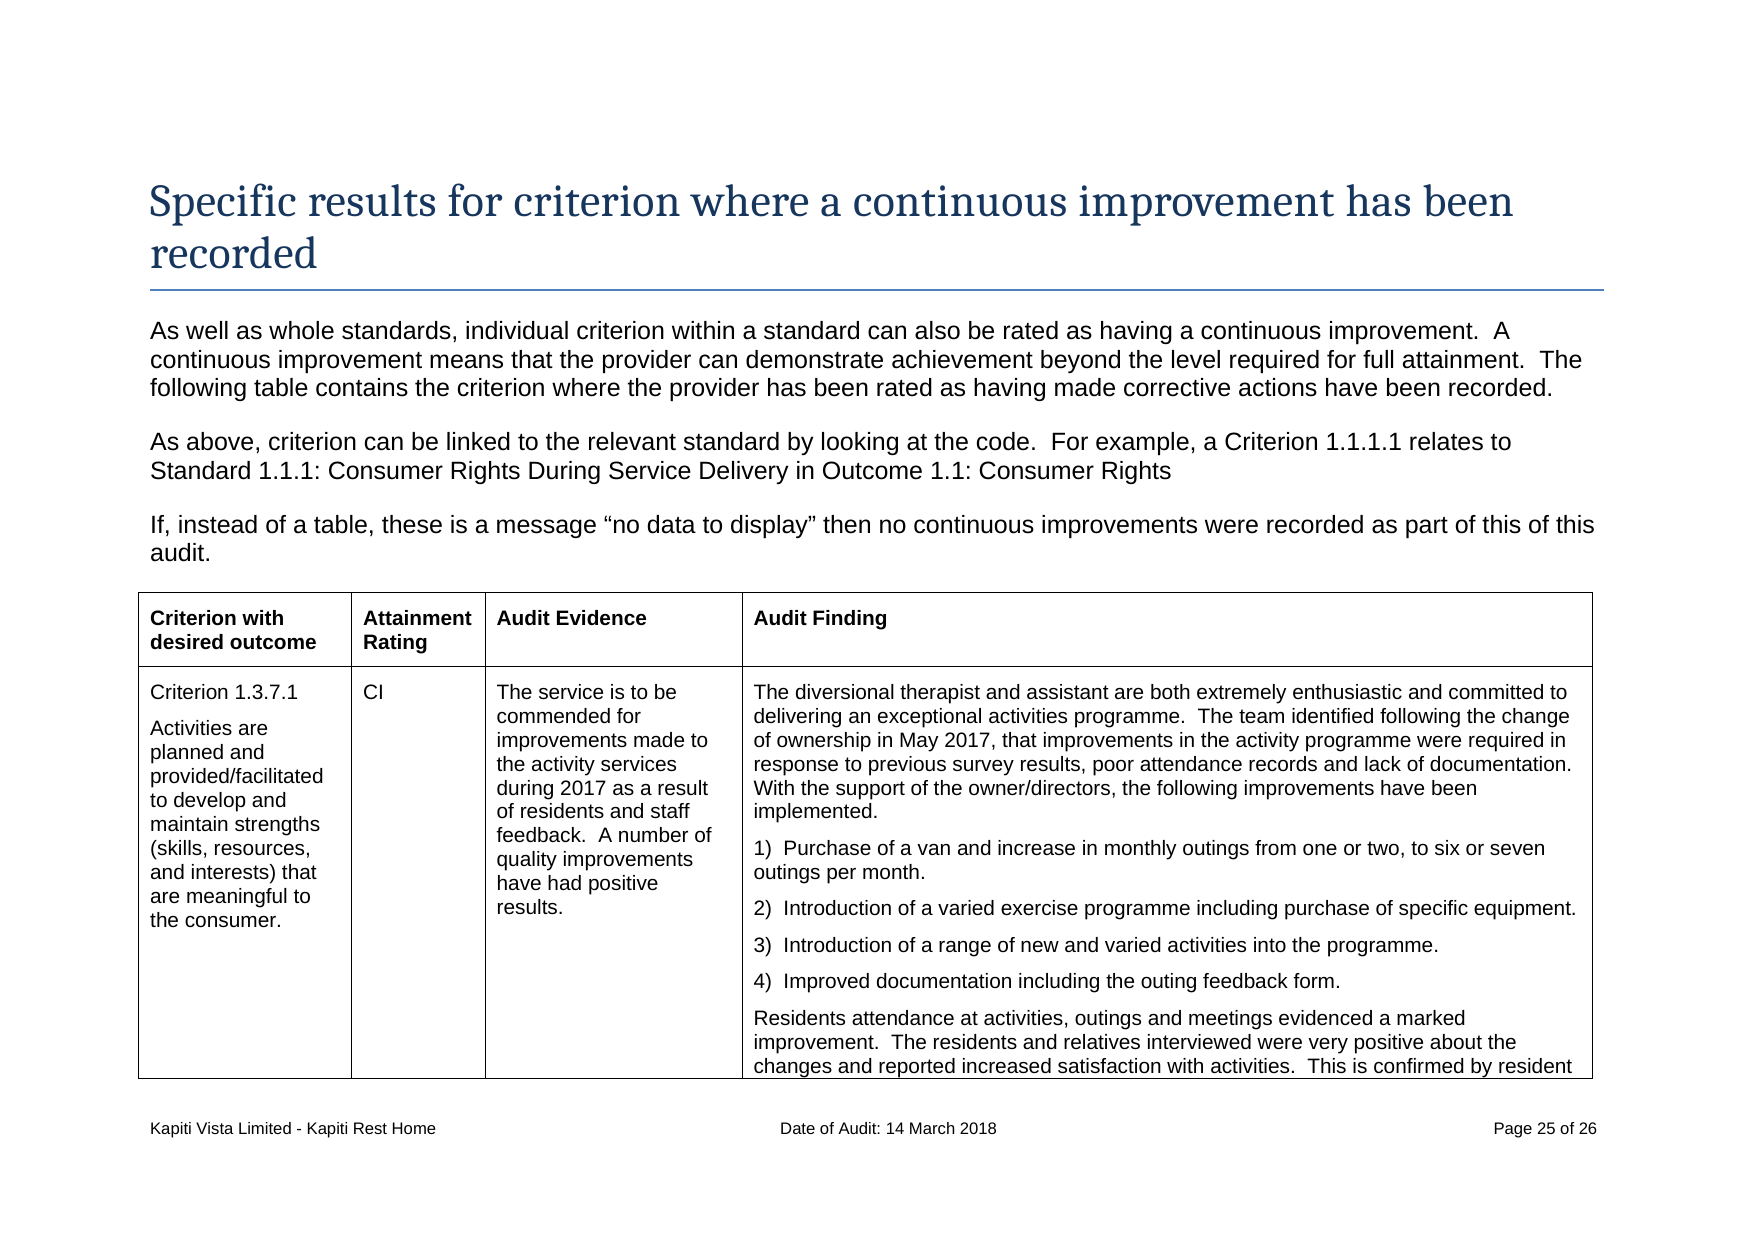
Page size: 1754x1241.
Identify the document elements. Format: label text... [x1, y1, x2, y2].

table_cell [139, 667, 351, 1077]
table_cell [486, 667, 742, 1077]
text As well as whole standards, individual criterion within a standard can also be rated as having a continuous improvement. A continuous improvement means that the provider can demonstrate achievement beyond the level required for full attainment. The following table contains the criterion where the provider has been rated as having made corrective actions have been recorded. [150, 316, 1604, 402]
text If, instead of a table, these is a message “no data to display” then no continuous improvements were recorded as part of this of this audit. [150, 509, 1604, 567]
table_header Criterion with desired outcome [139, 593, 351, 666]
table_header Attainment Rating [352, 593, 485, 666]
text As above, criterion can be linked to the relevant standard by looking at the code. For example, a Criterion 1.1.1.1 relates to Standard 1.1.1: Consumer Rights During Service Delivery in Outcome 1.1: Consumer Rights [150, 427, 1604, 484]
table_header Audit Evidence [486, 593, 742, 666]
subtitle Specific results for criterion where a continuous improvement has been recorded [150, 175, 1604, 289]
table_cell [743, 667, 1592, 1077]
table_header Audit Finding [743, 593, 1592, 666]
table_cell CI [352, 667, 485, 1077]
